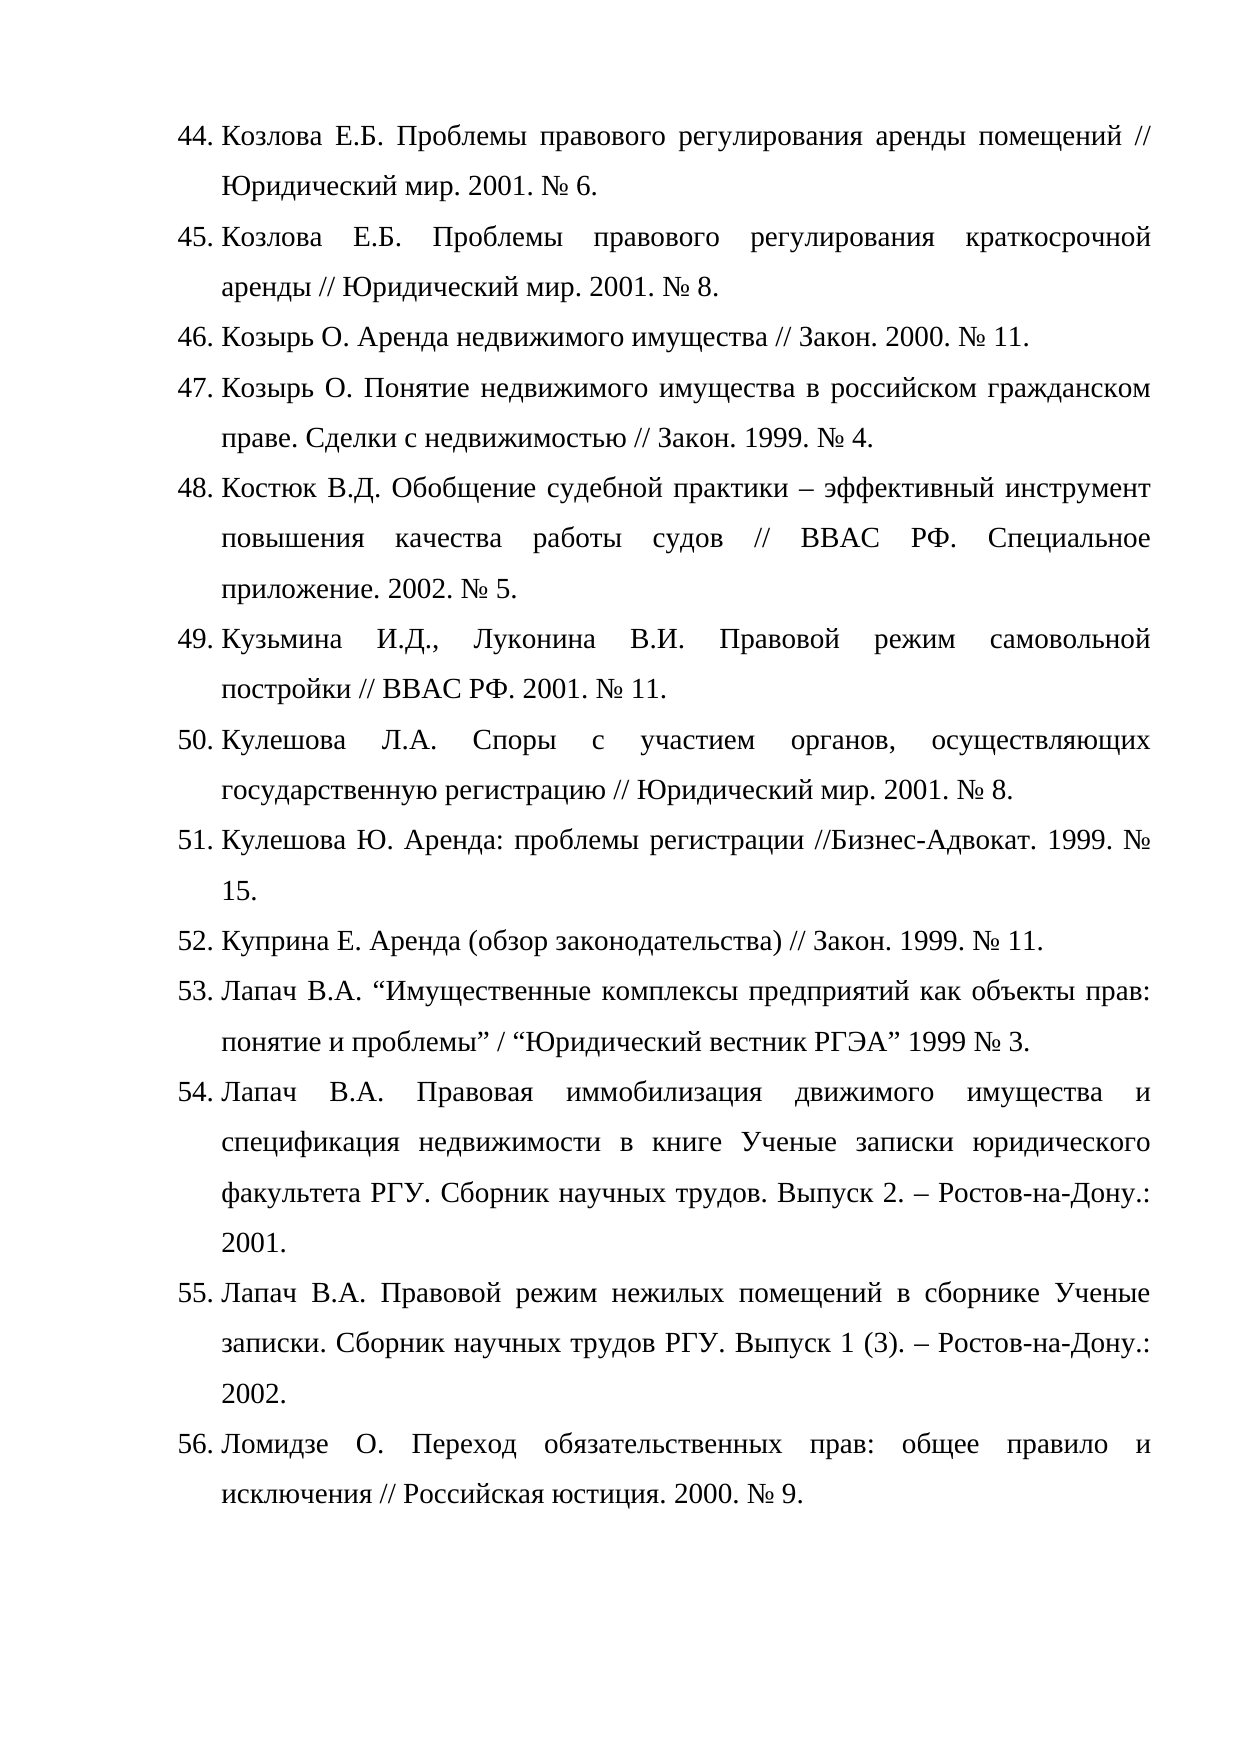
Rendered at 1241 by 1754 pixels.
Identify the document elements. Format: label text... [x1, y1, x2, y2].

list Куприна Е. Аренда (обзор законодательства) // Закон. 1999. № 11. [177, 923, 1152, 957]
list Лапач В.А. Правовой режим нежилых помещений в сборнике Ученые записки. Сборник научных трудов РГУ. Выпуск 1 (3). – Ростов-на-Дону.: 2002. [177, 1275, 1152, 1409]
list Костюк В.Д. Обобщение судебной практики – эффективный инструмент повышения качества работы судов // ВВАС РФ. Специальное приложение. 2002. № 5. [177, 470, 1152, 604]
list Козлова Е.Б. Проблемы правового регулирования аренды помещений // Юридический мир. 2001. № 6. [177, 118, 1152, 202]
list Кузьмина И.Д., Луконина В.И. Правовой режим самовольной постройки // ВВАС РФ. 2001. № 11. [177, 621, 1152, 705]
list Кулешова Ю. Аренда: проблемы регистрации //Бизнес-Адвокат. 1999. № 15. [177, 822, 1152, 906]
list Козырь О. Аренда недвижимого имущества // Закон. 2000. № 11. [177, 319, 1152, 353]
list Козырь О. Понятие недвижимого имущества в российском гражданском праве. Сделки с недвижимостью // Закон. 1999. № 4. [177, 370, 1152, 453]
list Ломидзе О. Переход обязательственных прав: общее правило и исключения // Российская юстиция. 2000. № 9. [177, 1426, 1152, 1510]
list Лапач В.А. Правовая иммобилизация движимого имущества и спецификация недвижимости в книге Ученые записки юридического факультета РГУ. Сборник научных трудов. Выпуск 2. – Ростов-на-Дону.: 2001. [177, 1074, 1152, 1258]
list Кулешова Л.А. Споры с участием органов, осуществляющих государственную регистрацию // Юридический мир. 2001. № 8. [177, 722, 1152, 806]
list Козлова Е.Б. Проблемы правового регулирования краткосрочной аренды // Юридический мир. 2001. № 8. [177, 219, 1152, 303]
list Лапач В.А. “Имущественные комплексы предприятий как объекты прав: понятие и проблемы” / “Юридический вестник РГЭА” 1999 № 3. [177, 973, 1152, 1057]
